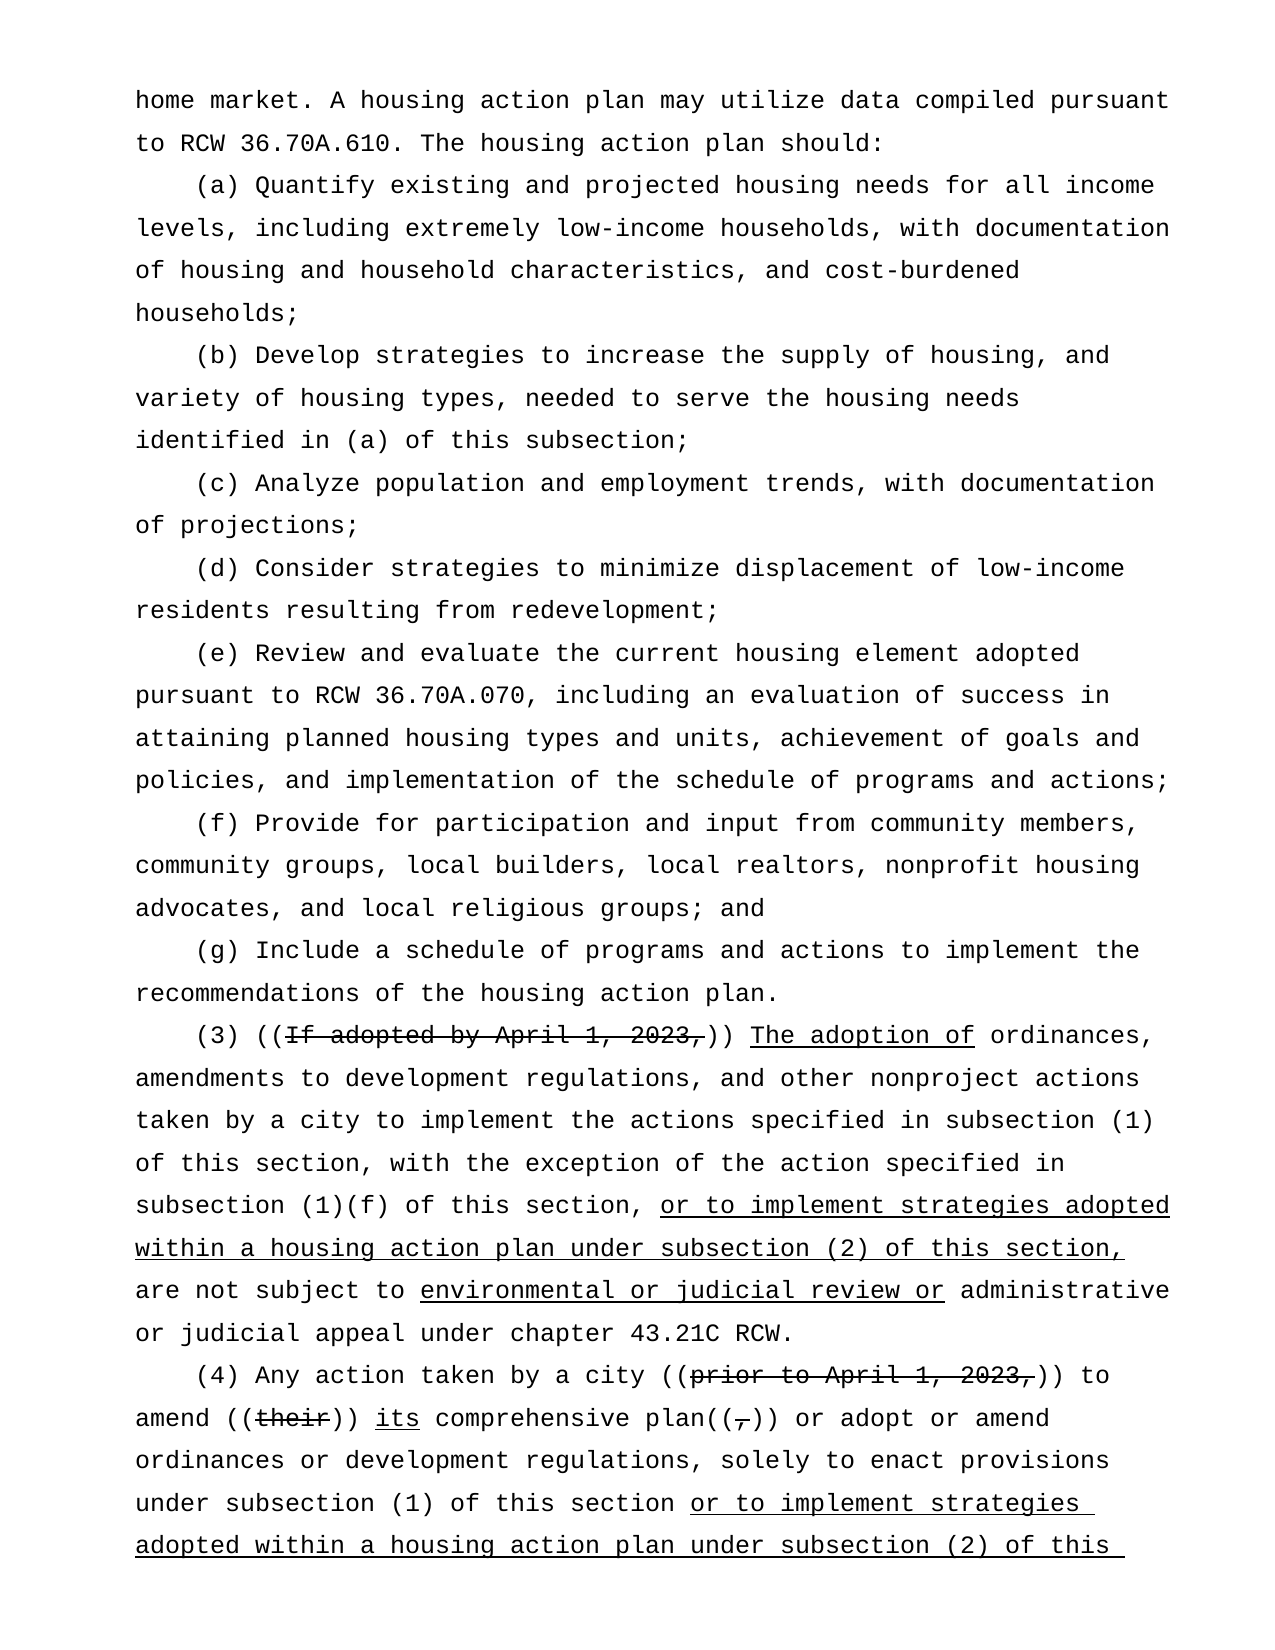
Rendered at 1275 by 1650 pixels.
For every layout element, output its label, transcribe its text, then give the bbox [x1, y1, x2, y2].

text (d) Consider strategies to minimize displacement of low-income residents resulting from redevelopment; [135, 542, 1170, 627]
text (a) Quantify existing and projected housing needs for all income levels, including extremely low-income households, with documentation of housing and household characteristics, and cost-burdened households; [135, 160, 1170, 330]
text (g) Include a schedule of programs and actions to implement the recommendations of the housing action plan. [135, 925, 1170, 1010]
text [135, 1350, 1170, 1562]
text (e) Review and evaluate the current housing element adopted pursuant to RCW 36.70A.070, including an evaluation of success in attaining planned housing types and units, achievement of goals and policies, and implementation of the schedule of programs and actions; [135, 627, 1170, 797]
text (c) Analyze population and employment trends, with documentation of projections; [135, 457, 1170, 542]
text (f) Provide for participation and input from community members, community groups, local builders, local realtors, nonprofit housing advocates, and local religious groups; and [135, 797, 1170, 925]
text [135, 75, 1170, 160]
text (3) ((If adopted by April 1, 2023,)) The adoption of ordinances, amendments to development regulations, and other nonproject actions taken by a city to implement the actions specified in subsection (1) of this section, with the exception of the action specified in subsection (1)(f) of this section, or to implement strategies adopted within a housing action plan under subsection (2) of this section, are not subject to environmental or judicial review or administrative or judicial appeal under chapter 43.21C RCW. [135, 1010, 1170, 1350]
text (b) Develop strategies to increase the supply of housing, and variety of housing types, needed to serve the housing needs identified in (a) of this subsection; [135, 330, 1170, 457]
